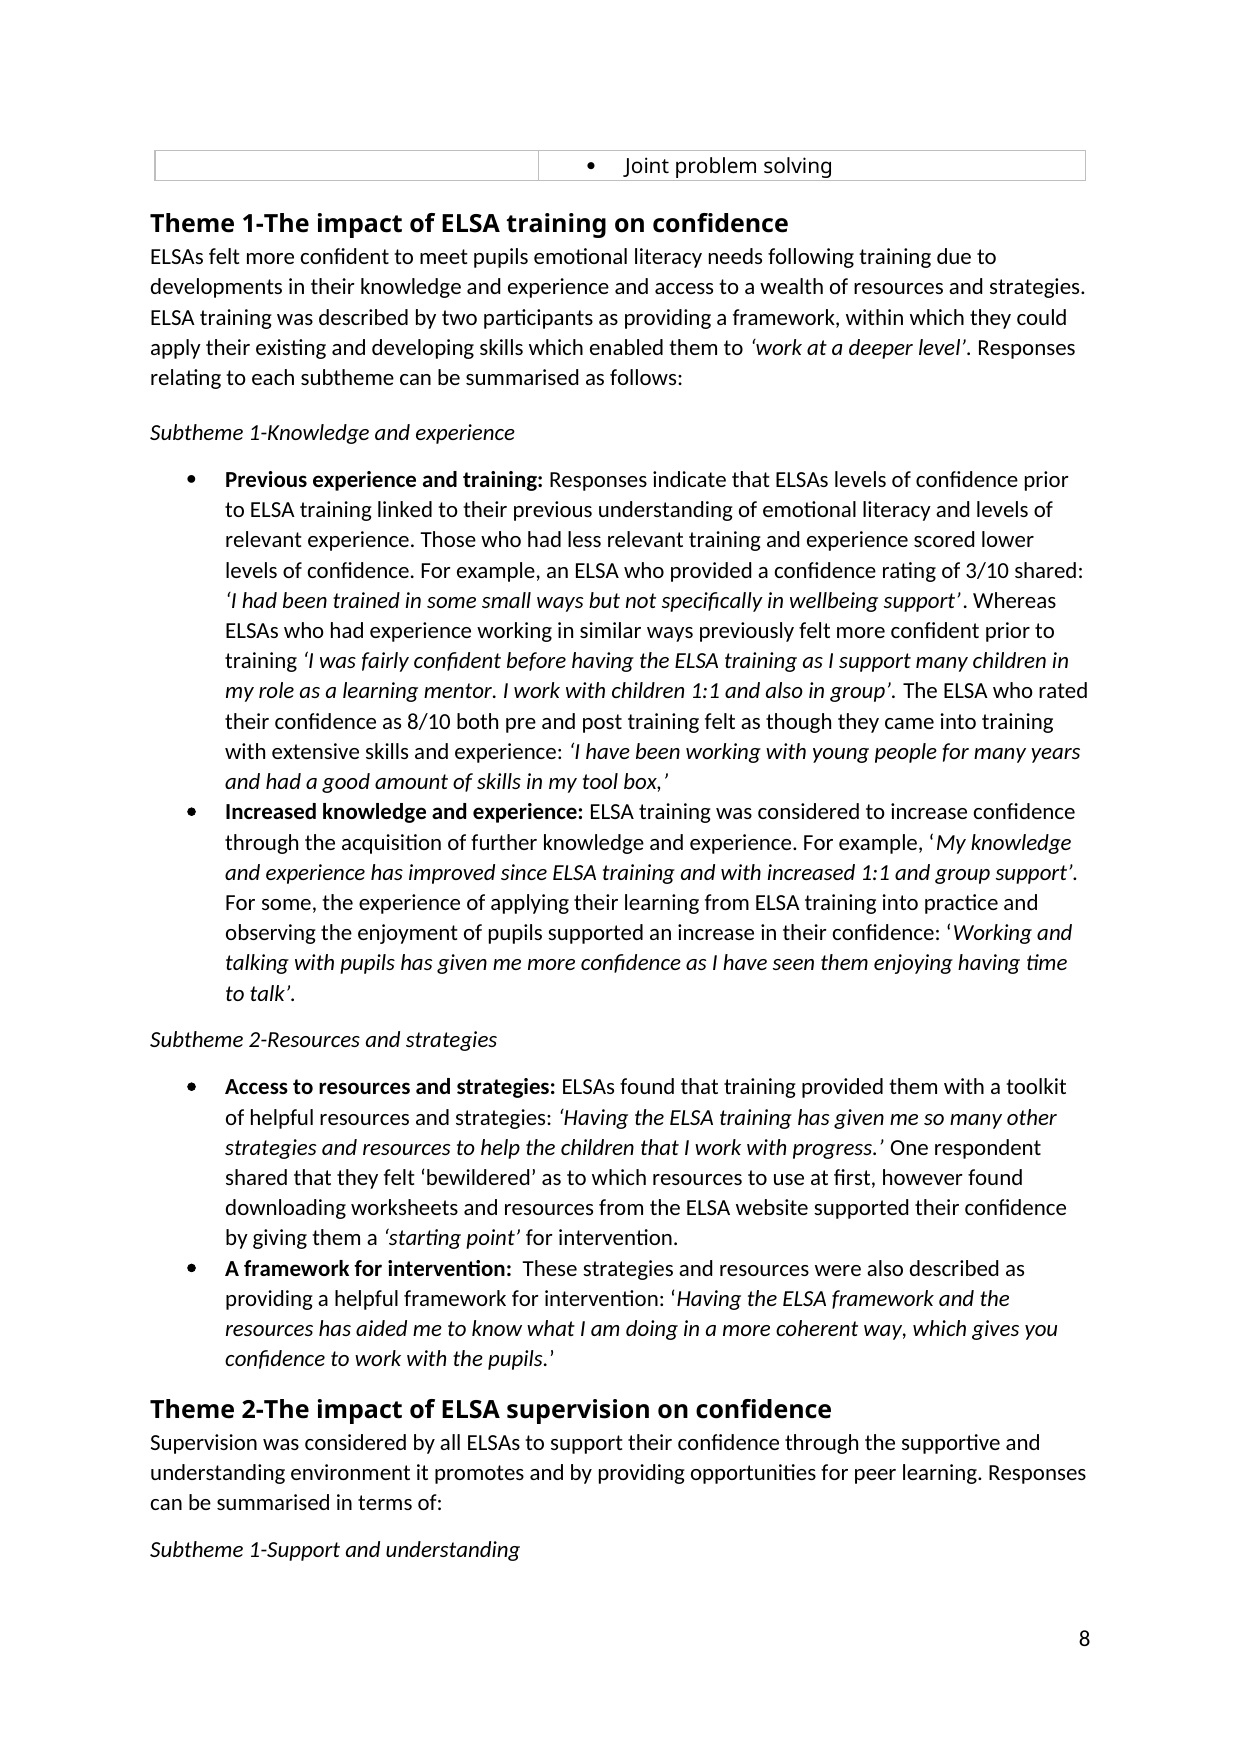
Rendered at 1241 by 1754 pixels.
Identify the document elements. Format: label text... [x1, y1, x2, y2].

text Supervision was considered by all ELSAs to support their confidence through the supportive and understanding environment it promotes and by providing opportunities for peer learning. Responses can be summarised in terms of: [150, 1428, 1090, 1516]
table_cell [156, 151, 538, 179]
text ELSAs felt more confident to meet pupils emotional literacy needs following training due to developments in their knowledge and experience and access to a wealth of resources and strategies. ELSA training was described by two participants as providing a framework, within which they could apply their existing and developing skills which enabled them to ‘work at a deeper level’. Responses relating to each subtheme can be summarised as follows: [150, 242, 1090, 391]
text Subtheme 2-Resources and strategies [150, 1026, 1090, 1054]
list Increased knowledge and experience: ELSA training was considered to increase confidence through the acquisition of further knowledge and experience. For example, ‘My knowledge and experience has improved since ELSA training and with increased 1:1 and group support’. For some, the experience of applying their learning from ELSA training into practice and observing the enjoyment of pupils supported an increase in their confidence: ‘Working and talking with pupils has given me more confidence as I have seen them enjoying having time to talk’. [187, 797, 1090, 1007]
text Subtheme 1-Knowledge and experience [150, 418, 1090, 446]
text Theme 2-The impact of ELSA supervision on confidence [150, 1391, 1090, 1425]
text Theme 1-The impact of ELSA training on confidence [150, 206, 1090, 239]
list Access to resources and strategies: ELSAs found that training provided them with a toolkit of helpful resources and strategies: ‘Having the ELSA training has given me so many other strategies and resources to help the children that I work with progress.’ One respondent shared that they felt ‘bewildered’ as to which resources to use at first, however found downloading worksheets and resources from the ELSA website supported their confidence by giving them a ‘starting point’ for intervention. [187, 1072, 1090, 1252]
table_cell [539, 151, 1085, 179]
list Previous experience and training: Responses indicate that ELSAs levels of confidence prior to ELSA training linked to their previous understanding of emotional literacy and levels of relevant experience. Those who had less relevant training and experience scored lower levels of confidence. For example, an ELSA who provided a confidence rating of 3/10 shared: ‘I had been trained in some small ways but not specifically in wellbeing support’. Whereas ELSAs who had experience working in similar ways previously felt more confident prior to training ‘I was fairly confident before having the ELSA training as I support many children in my role as a learning mentor. I work with children 1:1 and also in group’. The ELSA who rated their confidence as 8/10 both pre and post training felt as though they came into training with extensive skills and experience: ‘I have been working with young people for many years and had a good amount of skills in my tool box,’ [187, 465, 1090, 795]
list A framework for intervention: These strategies and resources were also described as providing a helpful framework for intervention: ‘Having the ELSA framework and the resources has aided me to know what I am doing in a more coherent way, which gives you confidence to work with the pupils.’ [187, 1254, 1090, 1372]
text Subtheme 1-Support and understanding [150, 1535, 1090, 1563]
